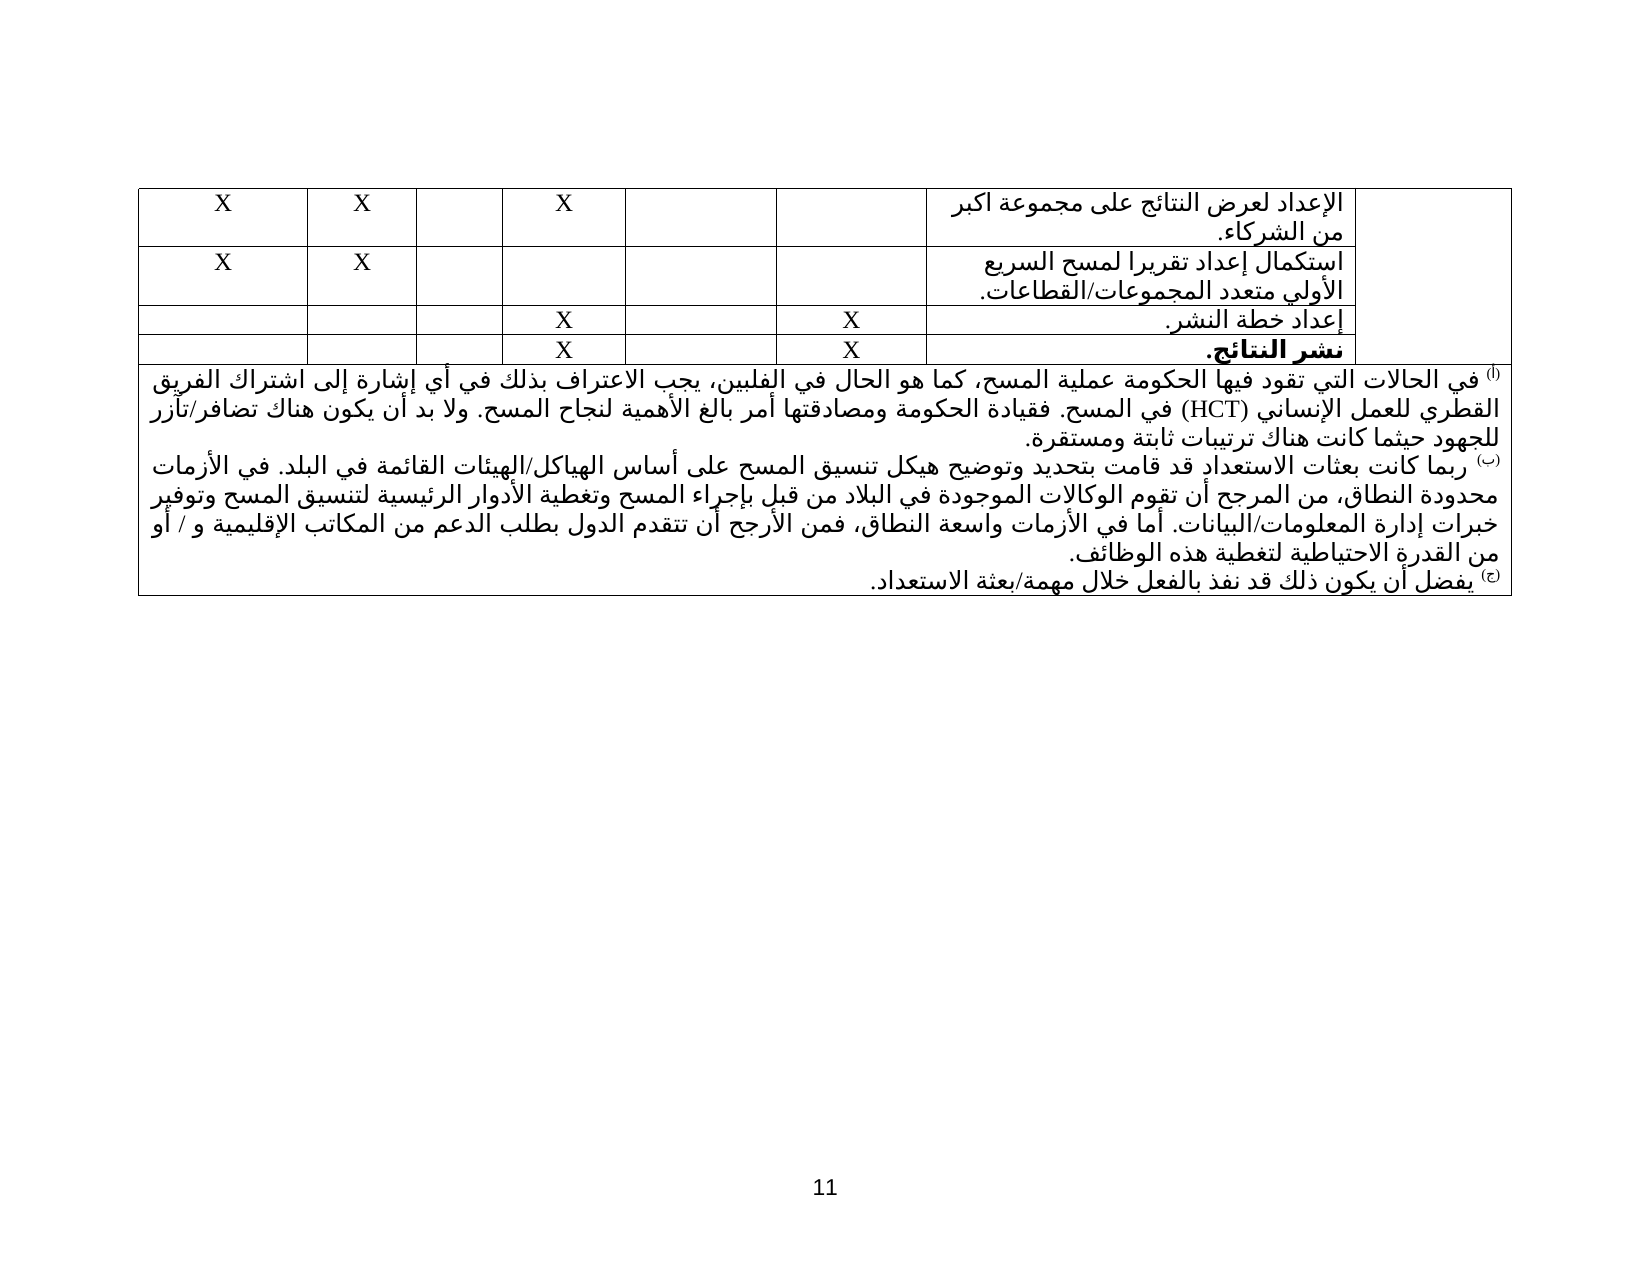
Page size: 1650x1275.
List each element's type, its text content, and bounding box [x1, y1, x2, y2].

table_cell X [139, 247, 307, 304]
table_cell استكمال إعداد تقريرا لمسح السريع الأولي متعدد المجموعات/القطاعات. [927, 247, 1355, 304]
table_cell X [503, 335, 625, 364]
table_cell X [139, 189, 307, 246]
table_cell إعداد خطة النشر. [927, 306, 1355, 334]
table_cell X [308, 247, 416, 304]
table_cell [139, 335, 307, 364]
table_cell نشر النتائج. [927, 335, 1355, 364]
table_cell [626, 189, 776, 246]
table_cell [626, 306, 776, 334]
table_cell [777, 247, 926, 304]
table_cell [777, 189, 926, 246]
table_cell [417, 335, 502, 364]
table_cell (أ) في الحالات التي تقود فيها الحكومة عملية المسح، كما هو الحال في الفلبين، يجب الاعتراف بذلك في أي إشارة إلى اشتراك الفريق القطري للعمل الإنساني (HCT) في المسح. فقيادة الحكومة ومصادقتها أمر بالغ الأهمية لنجاح المسح. ولا بد أن يكون هناك تضافر/تآزر للجهود حيثما كانت هناك ترتيبات ثابتة ومستقرة. (ب) ربما كانت بعثات الاستعداد قد قامت بتحديد وتوضيح هيكل تنسيق المسح على أساس الهياكل/الهيئات القائمة في البلد. في الأزمات محدودة النطاق، من المرجح أن تقوم الوكالات الموجودة في البلاد من قبل بإجراء المسح وتغطية الأدوار الرئيسية لتنسيق المسح وتوفير خبرات إدارة المعلومات/البيانات. أما في الأزمات واسعة النطاق، فمن الأرجح أن تتقدم الدول بطلب الدعم من المكاتب الإقليمية و / أو من القدرة الاحتياطية لتغطية هذه الوظائف. (ج) يفضل أن يكون ذلك قد نفذ بالفعل خلال مهمة/بعثة الاستعداد. [139, 365, 1511, 595]
table_cell [503, 247, 625, 304]
table_cell الإعداد لعرض النتائج على مجموعة اكبر من الشركاء. [927, 189, 1355, 246]
table_cell X [777, 335, 926, 364]
table_cell X [503, 306, 625, 334]
table_cell [417, 247, 502, 304]
table_cell [626, 335, 776, 364]
table_cell X [777, 306, 926, 334]
table_cell X [503, 189, 625, 246]
table_cell [308, 306, 416, 334]
table_cell [626, 247, 776, 304]
table_cell [308, 335, 416, 364]
table_cell X [308, 189, 416, 246]
table_cell [417, 189, 502, 246]
table_cell [139, 306, 307, 334]
table_cell [417, 306, 502, 334]
